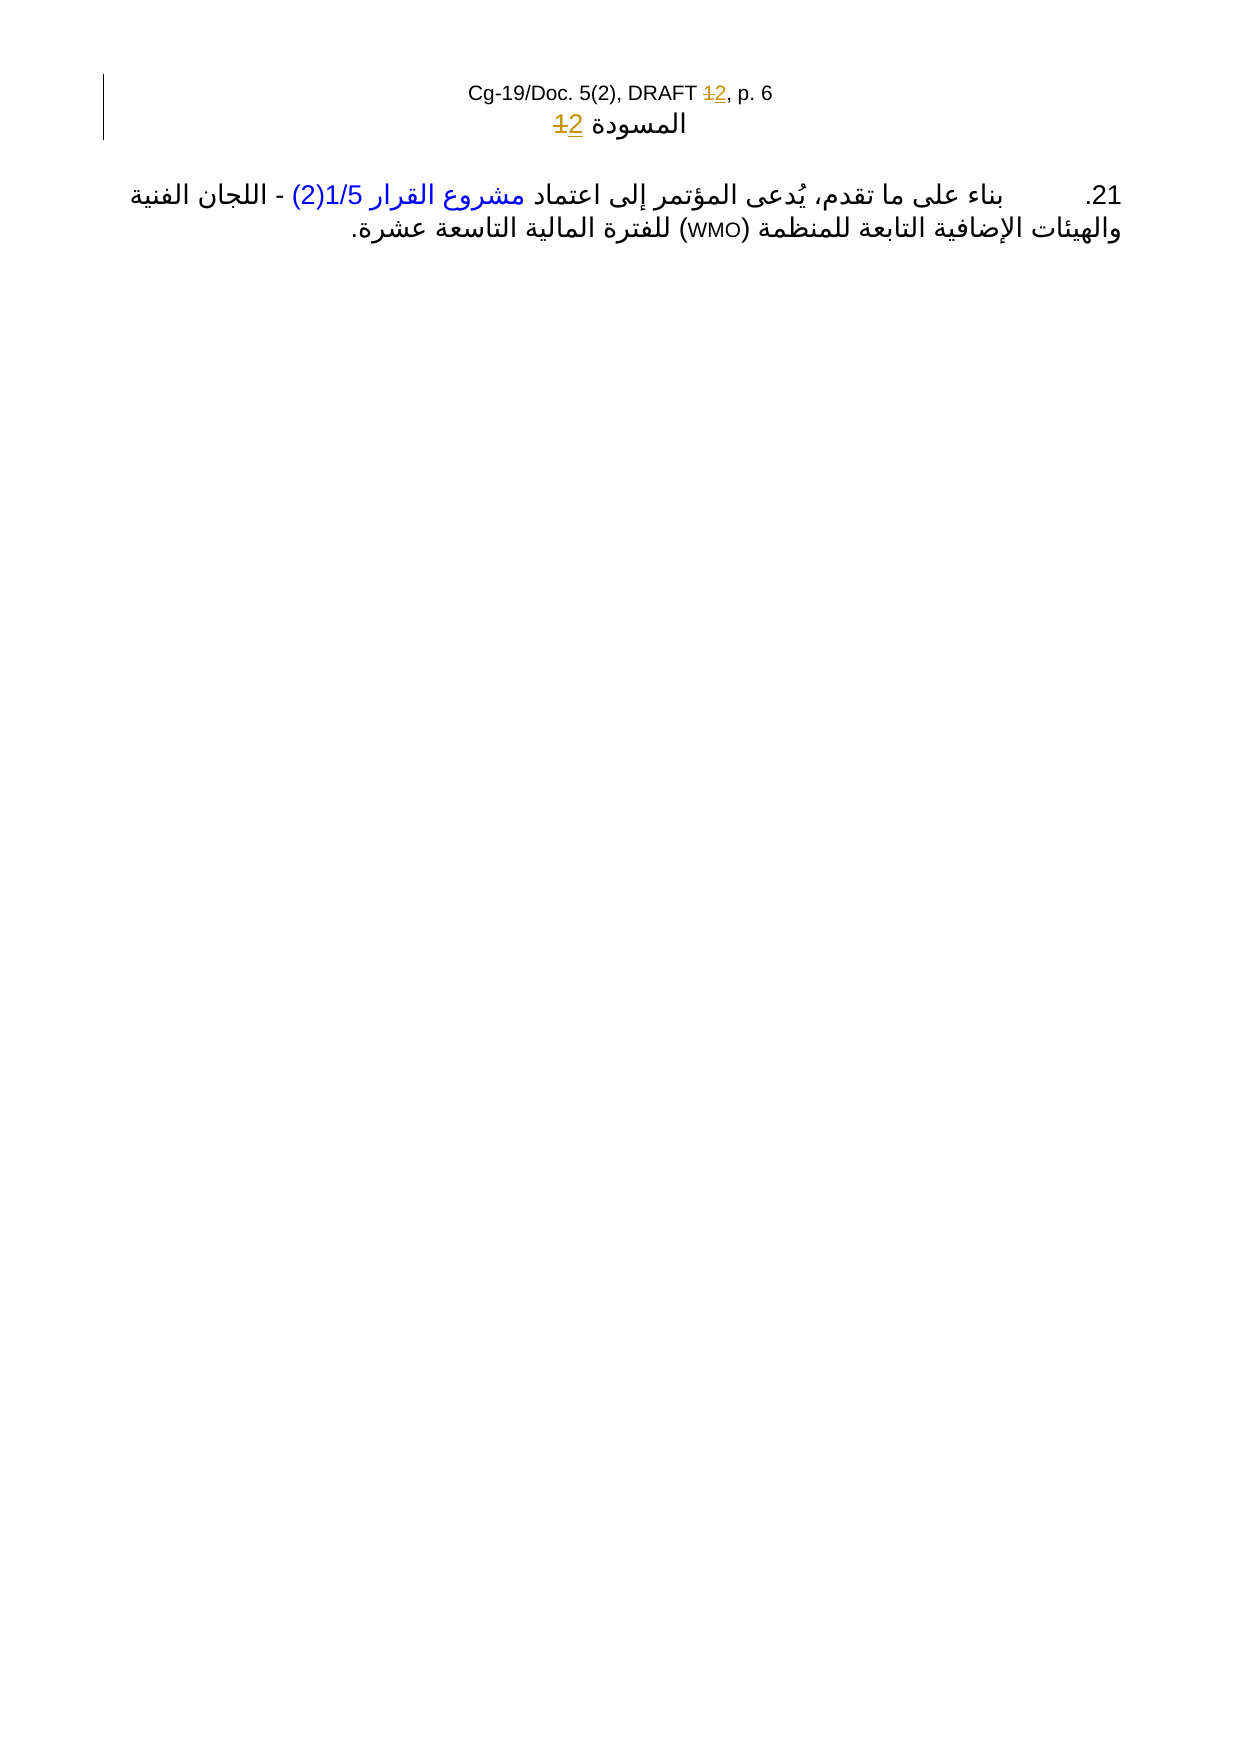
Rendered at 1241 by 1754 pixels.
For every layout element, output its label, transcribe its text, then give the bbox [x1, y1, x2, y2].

text 21. بناء على ما تقدم، يُدعى المؤتمر إلى اعتماد مشروع القرار 1/5(2) - اللجان الفنية والهيئات الإضافية التابعة للمنظمة (WMO) للفترة المالية التاسعة عشرة. [118, 178, 1122, 244]
